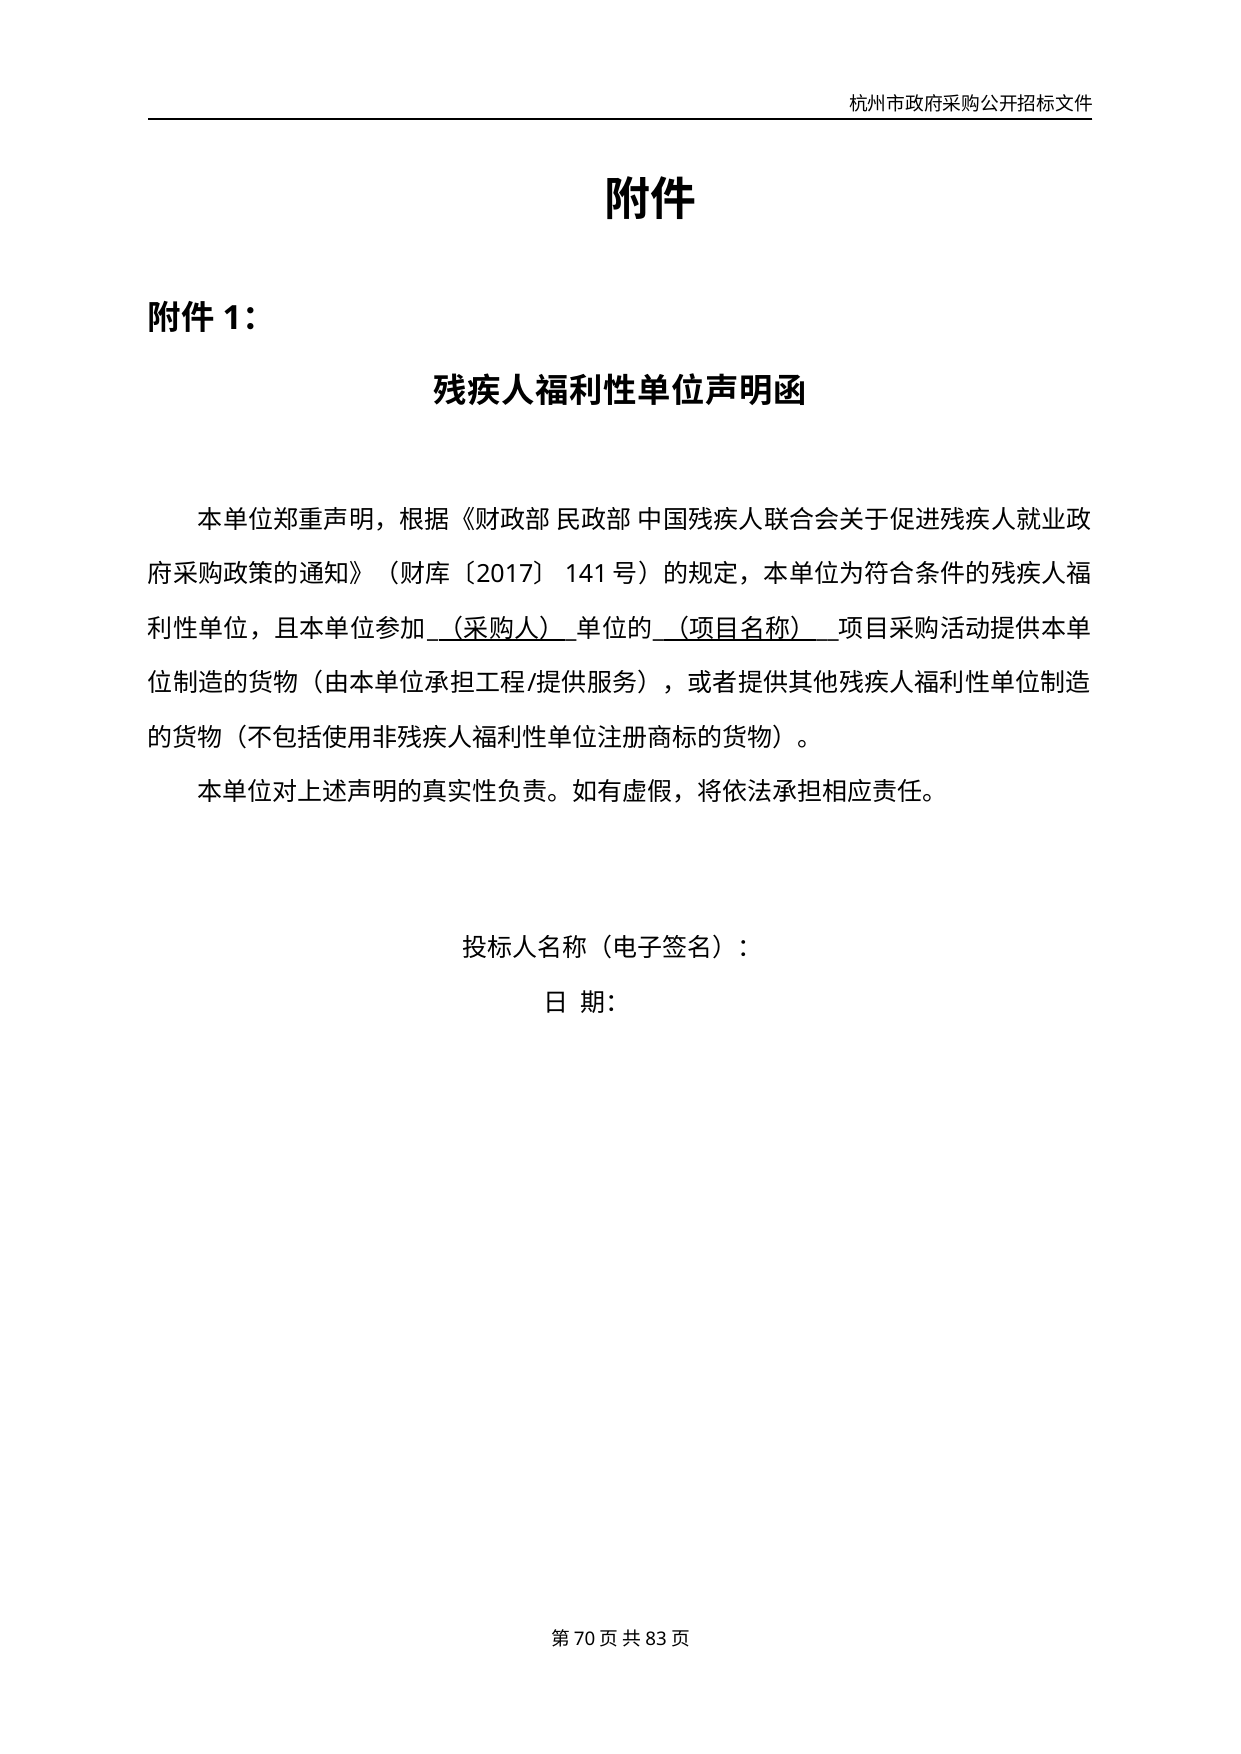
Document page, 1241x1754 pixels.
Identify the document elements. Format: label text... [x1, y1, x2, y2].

text 附件1： [148, 291, 1092, 339]
text 投标人名称（电子签名）： [148, 928, 930, 964]
text 本单位对上述声明的真实性负责。如有虚假，将依法承担相应责任。 [148, 771, 1092, 808]
text 本单位郑重声明，根据《财政部 民政部 中国残疾人联合会关于促进残疾人就业政府采购政策的通知》（财库〔2017〕 141号）的规定，本单位为符合条件的残疾人福利性单位，且本单位参加_（采购人）_单位的_（项目名称）__项目采购活动提供本单位制造的货物（由本单位承担工程/提供服务），或者提供其他残疾人福利性单位制造的货物（不包括使用非残疾人福利性单位注册商标的货物）。 [148, 499, 1092, 753]
text 日 期： [148, 982, 930, 1018]
subtitle 附件 [282, 162, 1092, 228]
text 残疾人福利性单位声明函 [148, 363, 1092, 412]
